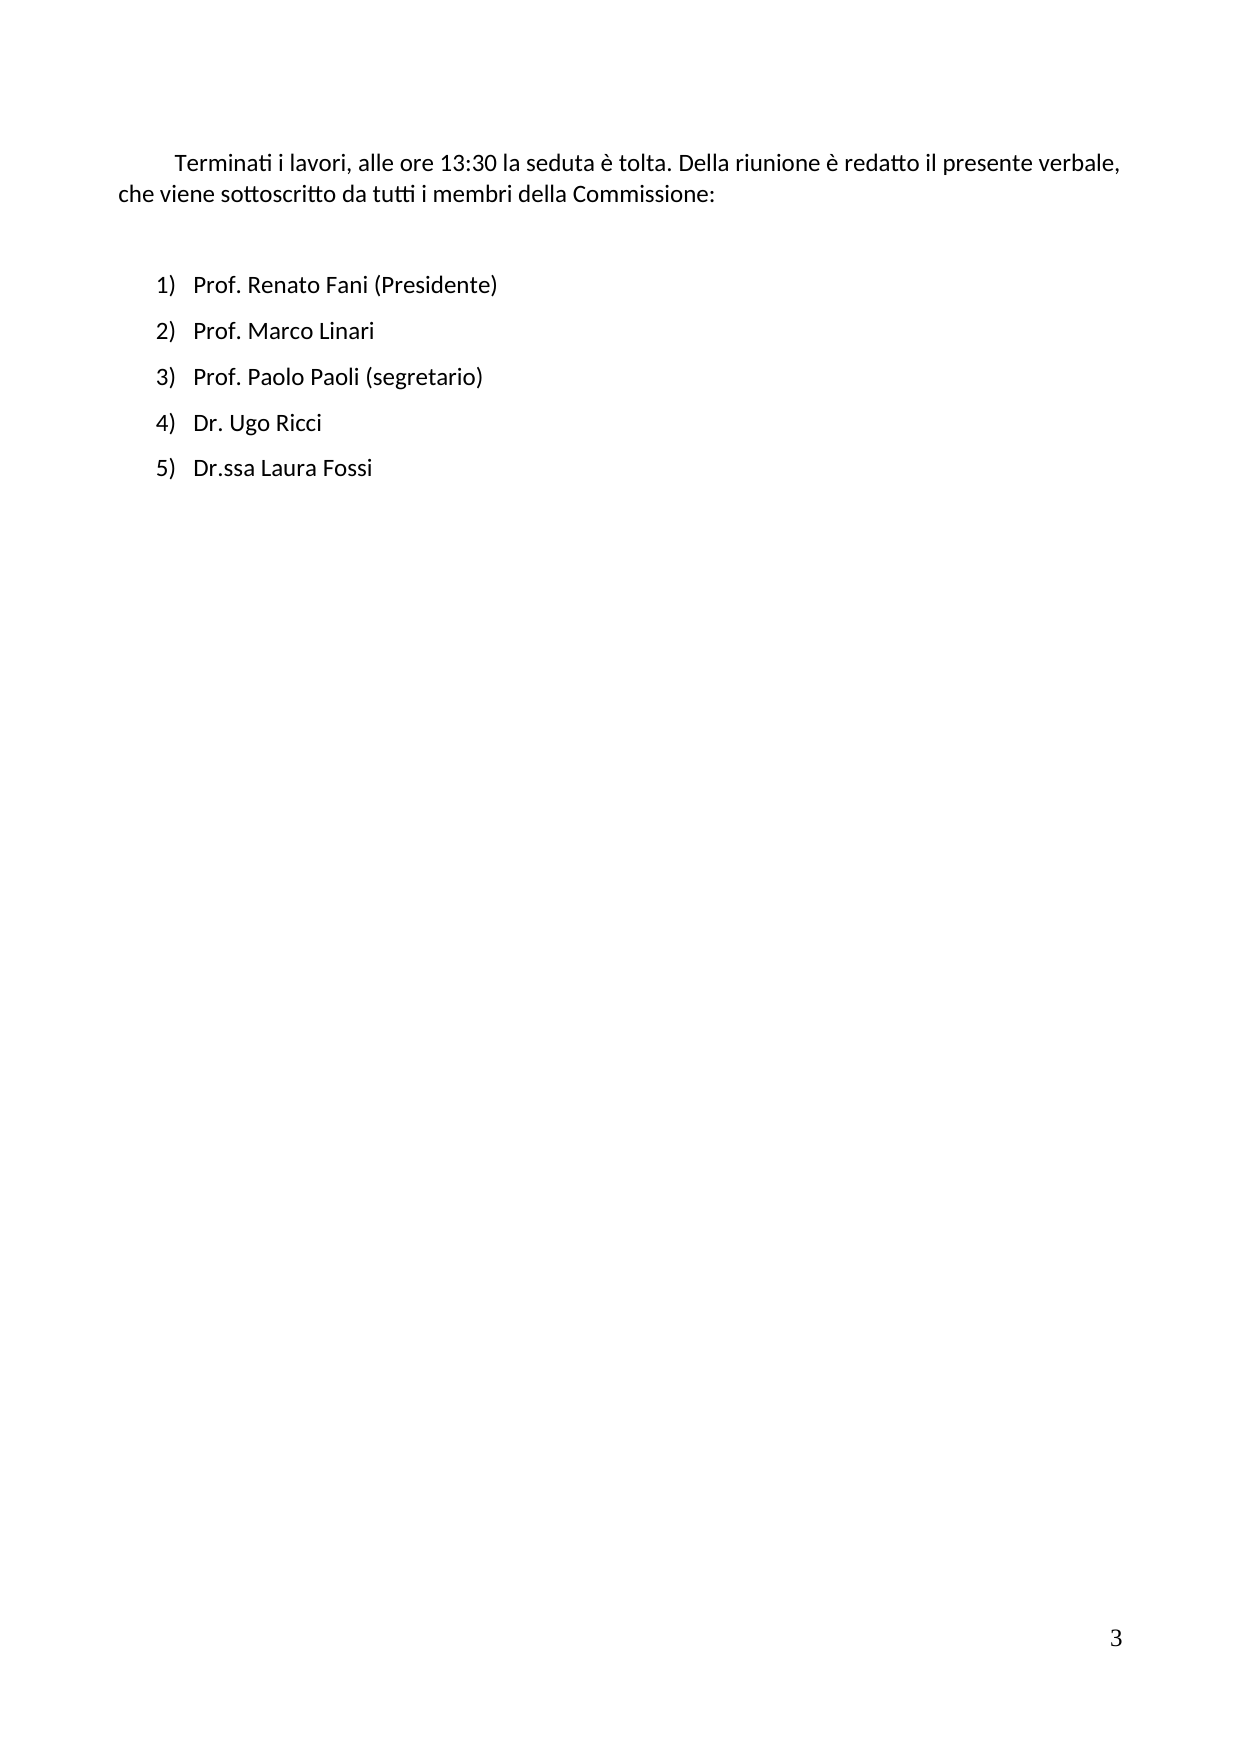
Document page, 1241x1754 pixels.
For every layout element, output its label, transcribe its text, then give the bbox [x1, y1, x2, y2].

text Terminati i lavori, alle ore 13:30 la seduta è tolta. Della riunione è redatto il presente verbale, che viene sottoscritto da tutti i membri della Commissione: [118, 148, 1122, 209]
list Dr.ssa Laura Fossi [156, 453, 1122, 483]
list Prof. Paolo Paoli (segretario) [156, 361, 1122, 392]
list Dr. Ugo Ricci [156, 407, 1122, 437]
list Prof. Marco Linari [156, 315, 1122, 346]
list Prof. Renato Fani (Presidente) [156, 270, 1122, 300]
